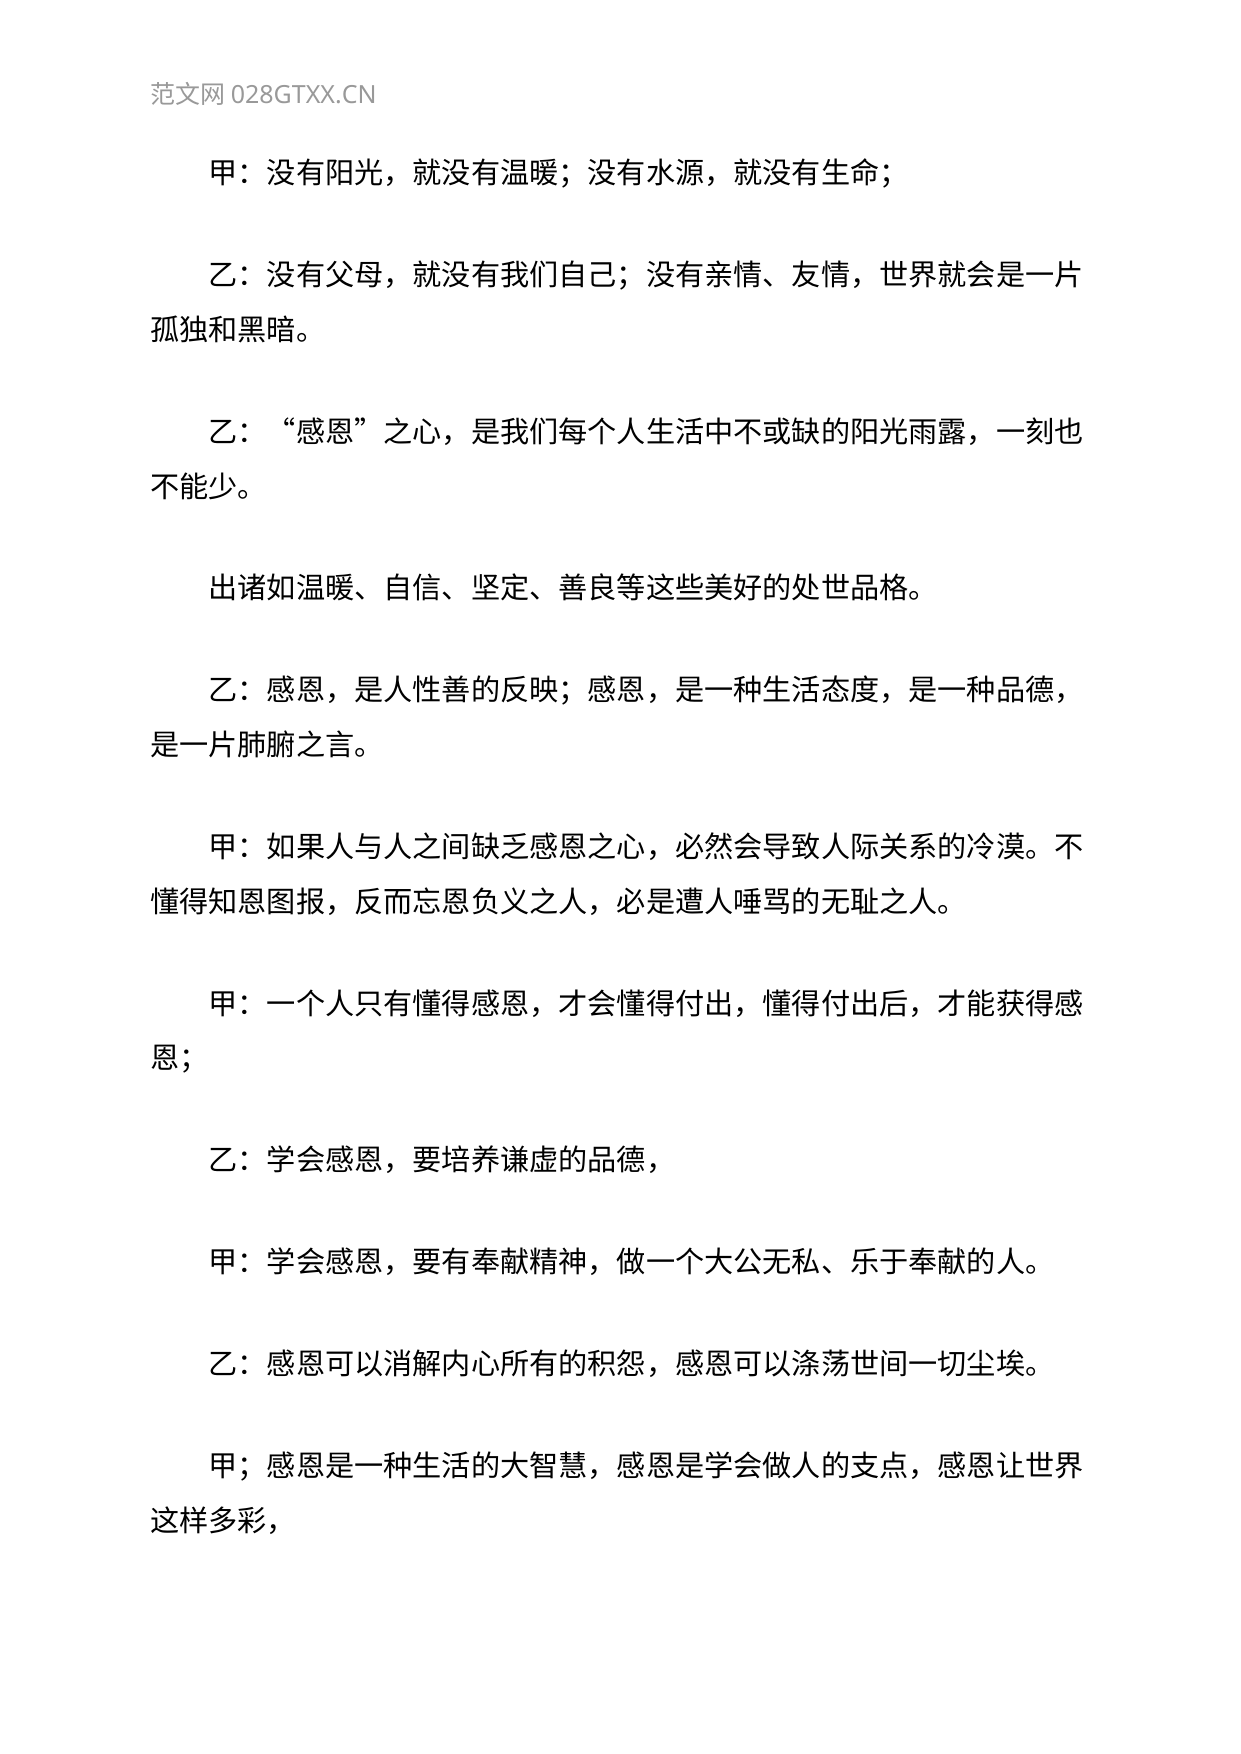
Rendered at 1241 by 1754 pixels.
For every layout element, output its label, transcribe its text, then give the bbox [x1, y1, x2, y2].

text 甲：如果人与人之间缺乏感恩之心，必然会导致人际关系的冷漠。不懂得知恩图报，反而忘恩负义之人，必是遭人唾骂的无耻之人。 [150, 823, 1090, 921]
text 乙：感恩可以消解内心所有的积怨，感恩可以涤荡世间一切尘埃。 [150, 1340, 1090, 1383]
text 乙：“感恩”之心，是我们每个人生活中不或缺的阳光雨露，一刻也不能少。 [150, 408, 1090, 506]
text 甲：没有阳光，就没有温暖；没有水源，就没有生命； [150, 150, 1090, 192]
text 出诸如温暖、自信、坚定、善良等这些美好的处世品格。 [150, 565, 1090, 607]
text 乙：学会感恩，要培养谦虚的品德， [150, 1137, 1090, 1179]
text 乙：没有父母，就没有我们自己；没有亲情、友情，世界就会是一片孤独和黑暗。 [150, 252, 1090, 349]
text 甲：一个人只有懂得感恩，才会懂得付出，懂得付出后，才能获得感恩； [150, 980, 1090, 1077]
text 甲；感恩是一种生活的大智慧，感恩是学会做人的支点，感恩让世界这样多彩， [150, 1442, 1090, 1539]
text 甲：学会感恩，要有奉献精神，做一个大公无私、乐于奉献的人。 [150, 1239, 1090, 1281]
text 乙：感恩，是人性善的反映；感恩，是一种生活态度，是一种品德，是一片肺腑之言。 [150, 667, 1090, 764]
